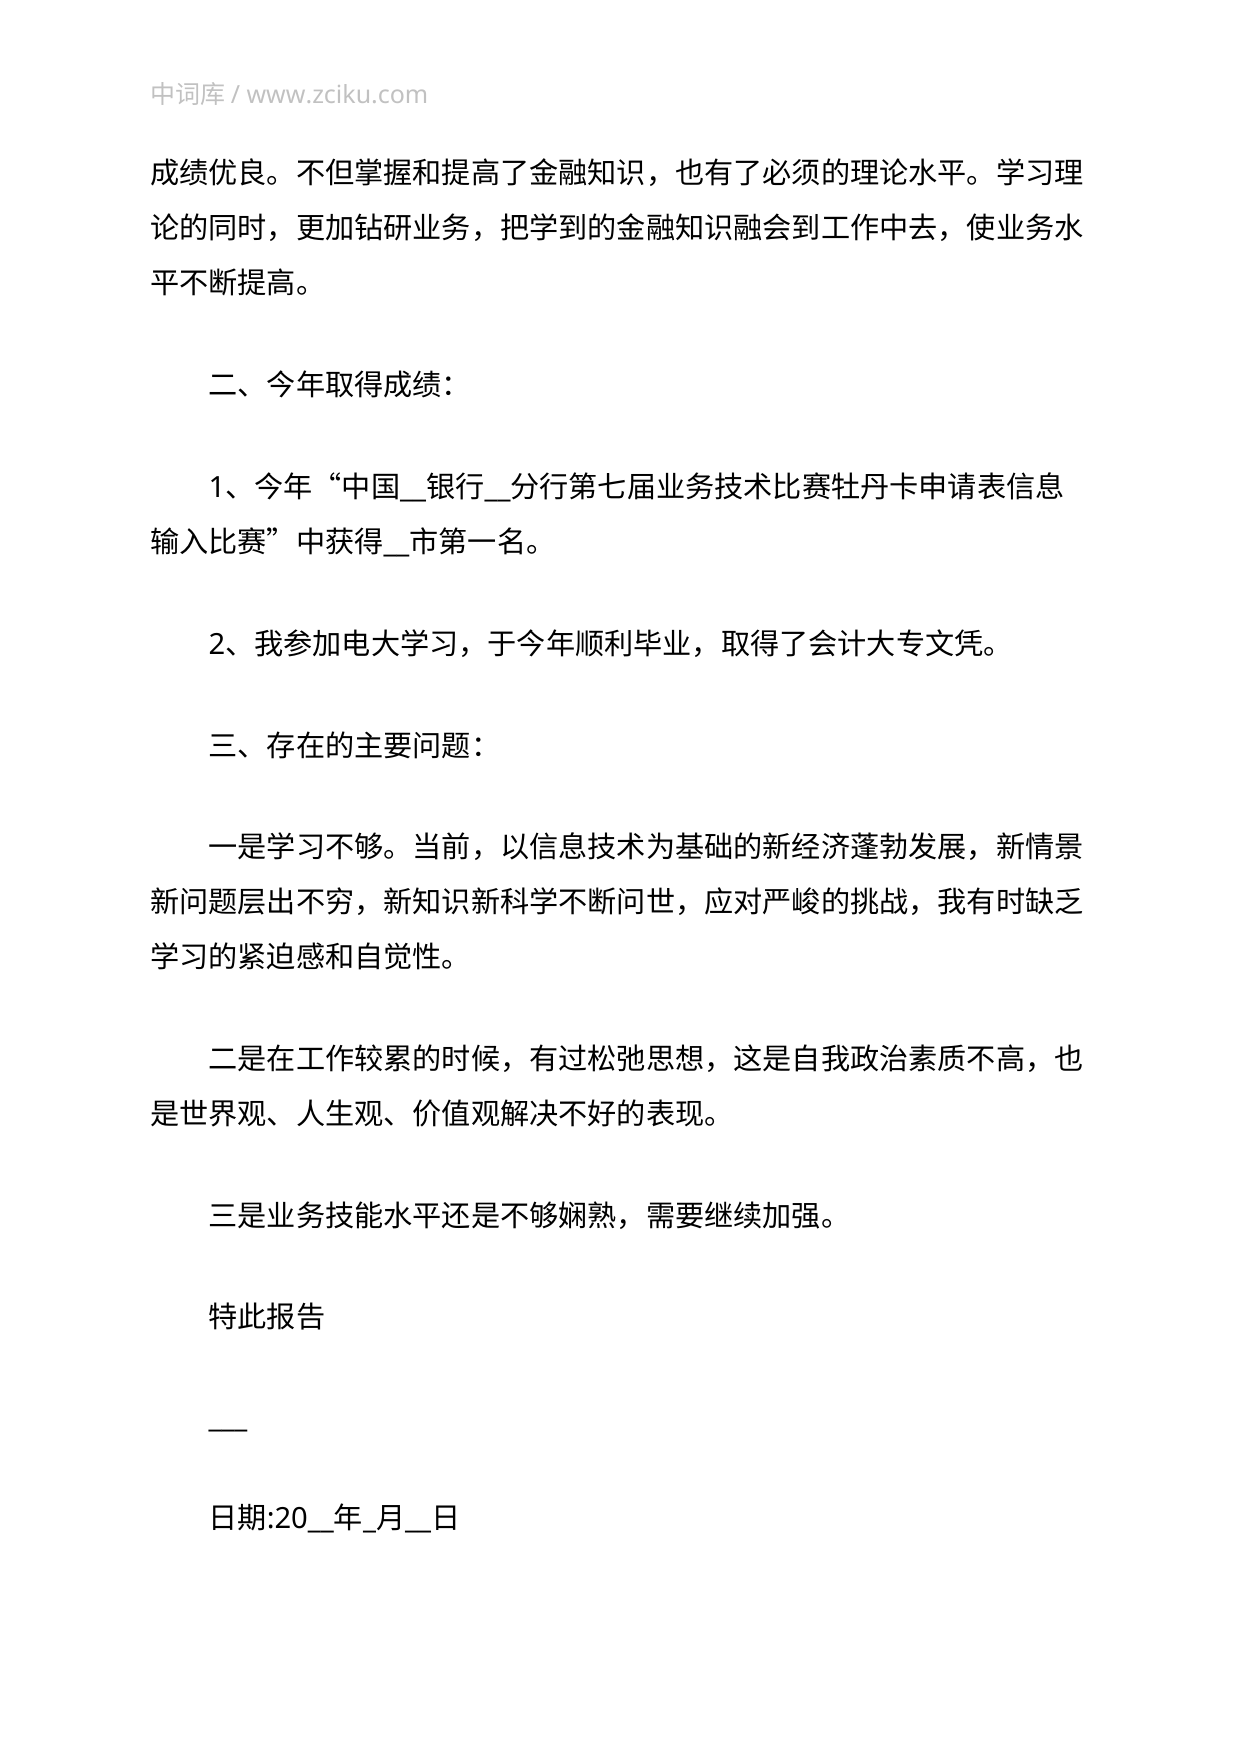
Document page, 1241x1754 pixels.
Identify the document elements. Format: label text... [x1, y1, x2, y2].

text 三是业务技能水平还是不够娴熟，需要继续加强。 [150, 1192, 1090, 1234]
text 1、今年“中国__银行__分行第七届业务技术比赛牡丹卡申请表信息输入比赛”中获得__市第一名。 [150, 463, 1090, 561]
text 特此报告 [150, 1294, 1090, 1336]
text 二是在工作较累的时候，有过松弛思想，这是自我政治素质不高，也是世界观、人生观、价值观解决不好的表现。 [150, 1036, 1090, 1133]
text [150, 150, 1090, 302]
text 日期:20__年_月__日 [150, 1494, 1090, 1537]
text ___ [150, 1396, 1090, 1436]
text 三、存在的主要问题： [150, 722, 1090, 764]
text 一是学习不够。当前，以信息技术为基础的新经济蓬勃发展，新情景新问题层出不穷，新知识新科学不断问世，应对严峻的挑战，我有时缺乏学习的紧迫感和自觉性。 [150, 824, 1090, 976]
text 2、我参加电大学习，于今年顺利毕业，取得了会计大专文凭。 [150, 620, 1090, 663]
text 二、今年取得成绩： [150, 362, 1090, 404]
